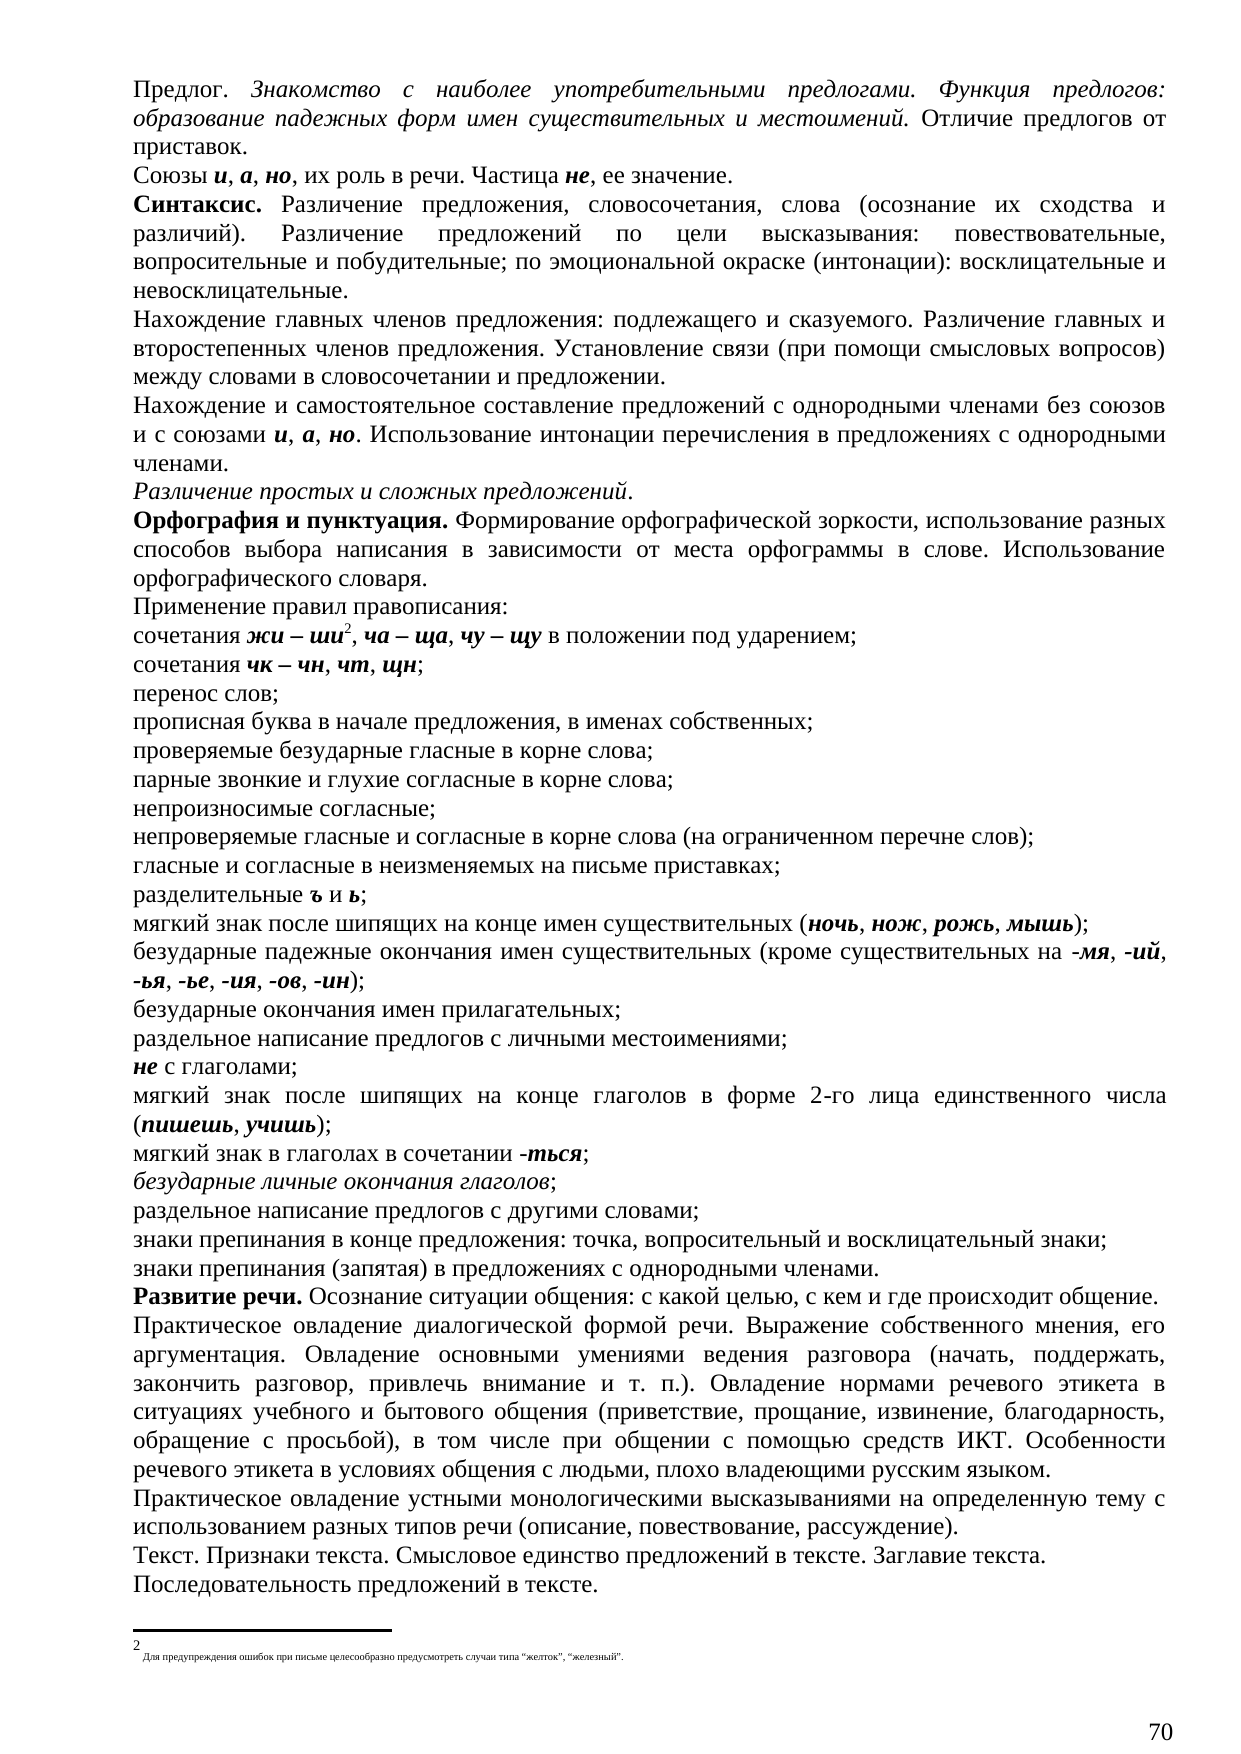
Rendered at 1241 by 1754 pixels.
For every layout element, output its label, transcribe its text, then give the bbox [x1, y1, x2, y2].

text сочетания жи – ши, ча – ща, чу – щу в положении под ударением; [133, 620, 1167, 649]
text Практическое овладение диалогической формой речи. Выражение собственного мнения, его аргументация. Овладение основными умениями ведения разговора (начать, поддержать, закончить разговор, привлечь внимание и т. п.). Овладение нормами речевого этикета в ситуациях учебного и бытового общения (приветствие, прощание, извинение, благодарность, обращение с просьбой), в том числе при общении с помощью средств ИКТ. Особенности речевого этикета в условиях общения с людьми, плохо владеющими русским языком. [133, 1310, 1167, 1483]
text знаки препинания в конце предложения: точка, вопросительный и восклицательный знаки; [133, 1224, 1167, 1253]
text безударные окончания имен прилагательных; [133, 994, 1167, 1023]
text гласные и согласные в неизменяемых на письме приставках; [133, 850, 1167, 879]
text Предлог. Знакомство с наиболее употребительными предлогами. Функция предлогов: образование падежных форм имен существительных и местоимений. Отличие предлогов от приставок. [133, 74, 1167, 160]
text Синтаксис. Различение предложения, словосочетания, слова (осознание их сходства и различий). Различение предложений по цели высказывания: повествовательные, вопросительные и побудительные; по эмоциональной окраске (интонации): восклицательные и невосклицательные. [133, 189, 1167, 304]
text непроизносимые согласные; [133, 793, 1167, 821]
text знаки препинания (запятая) в предложениях с однородными членами. [133, 1253, 1167, 1281]
text мягкий знак после шипящих на конце глаголов в форме 2-го лица единственного числа (пишешь, учишь); [133, 1080, 1167, 1138]
text Союзы и, а, но, их роль в речи. Частица не, ее значение. [133, 160, 1167, 189]
text Практическое овладение устными монологическими высказываниями на определенную тему с использованием разных типов речи (описание, повествование, рассуждение). [133, 1483, 1167, 1540]
text Нахождение главных членов предложения: подлежащего и сказуемого. Различение главных и второстепенных членов предложения. Установление связи (при помощи смысловых вопросов) между словами в словосочетании и предложении. [133, 304, 1167, 390]
text перенос слов; [133, 678, 1167, 706]
text раздельное написание предлогов с другими словами; [133, 1195, 1167, 1224]
text Последовательность предложений в тексте. [133, 1569, 1167, 1598]
text не с глаголами; [133, 1051, 1167, 1080]
text проверяемые безударные гласные в корне слова; [133, 735, 1167, 764]
text Нахождение и самостоятельное составление предложений с однородными членами без союзов и с союзами и, а, но. Использование интонации перечисления в предложениях с однородными членами. [133, 390, 1167, 476]
text прописная буква в начале предложения, в именах собственных; [133, 706, 1167, 735]
text сочетания чк – чн, чт, щн; [133, 649, 1167, 678]
text непроверяемые гласные и согласные в корне слова (на ограниченном перечне слов); [133, 821, 1167, 850]
text мягкий знак в глаголах в сочетании -ться; [133, 1138, 1167, 1166]
text раздельное написание предлогов с личными местоимениями; [133, 1023, 1167, 1051]
text Применение правил правописания: [133, 591, 1167, 620]
text безударные личные окончания глаголов; [133, 1166, 1167, 1195]
text Различение простых и сложных предложений. [133, 476, 1167, 505]
text разделительные ъ и ь; [133, 879, 1167, 908]
text мягкий знак после шипящих на конце имен существительных (ночь, нож, рожь, мышь); [133, 908, 1167, 936]
text Развитие речи. Осознание ситуации общения: с какой целью, с кем и где происходит общение. [133, 1281, 1167, 1310]
text Орфография и пунктуация. Формирование орфографической зоркости, использование разных способов выбора написания в зависимости от места орфограммы в слове. Использование орфографического словаря. [133, 505, 1167, 591]
text парные звонкие и глухие согласные в корне слова; [133, 764, 1167, 793]
text безударные падежные окончания имен существительных (кроме существительных на -мя, -ий, -ья, -ье, -ия, -ов, -ин); [133, 936, 1167, 994]
text Текст. Признаки текста. Смысловое единство предложений в тексте. Заглавие текста. [133, 1540, 1167, 1569]
